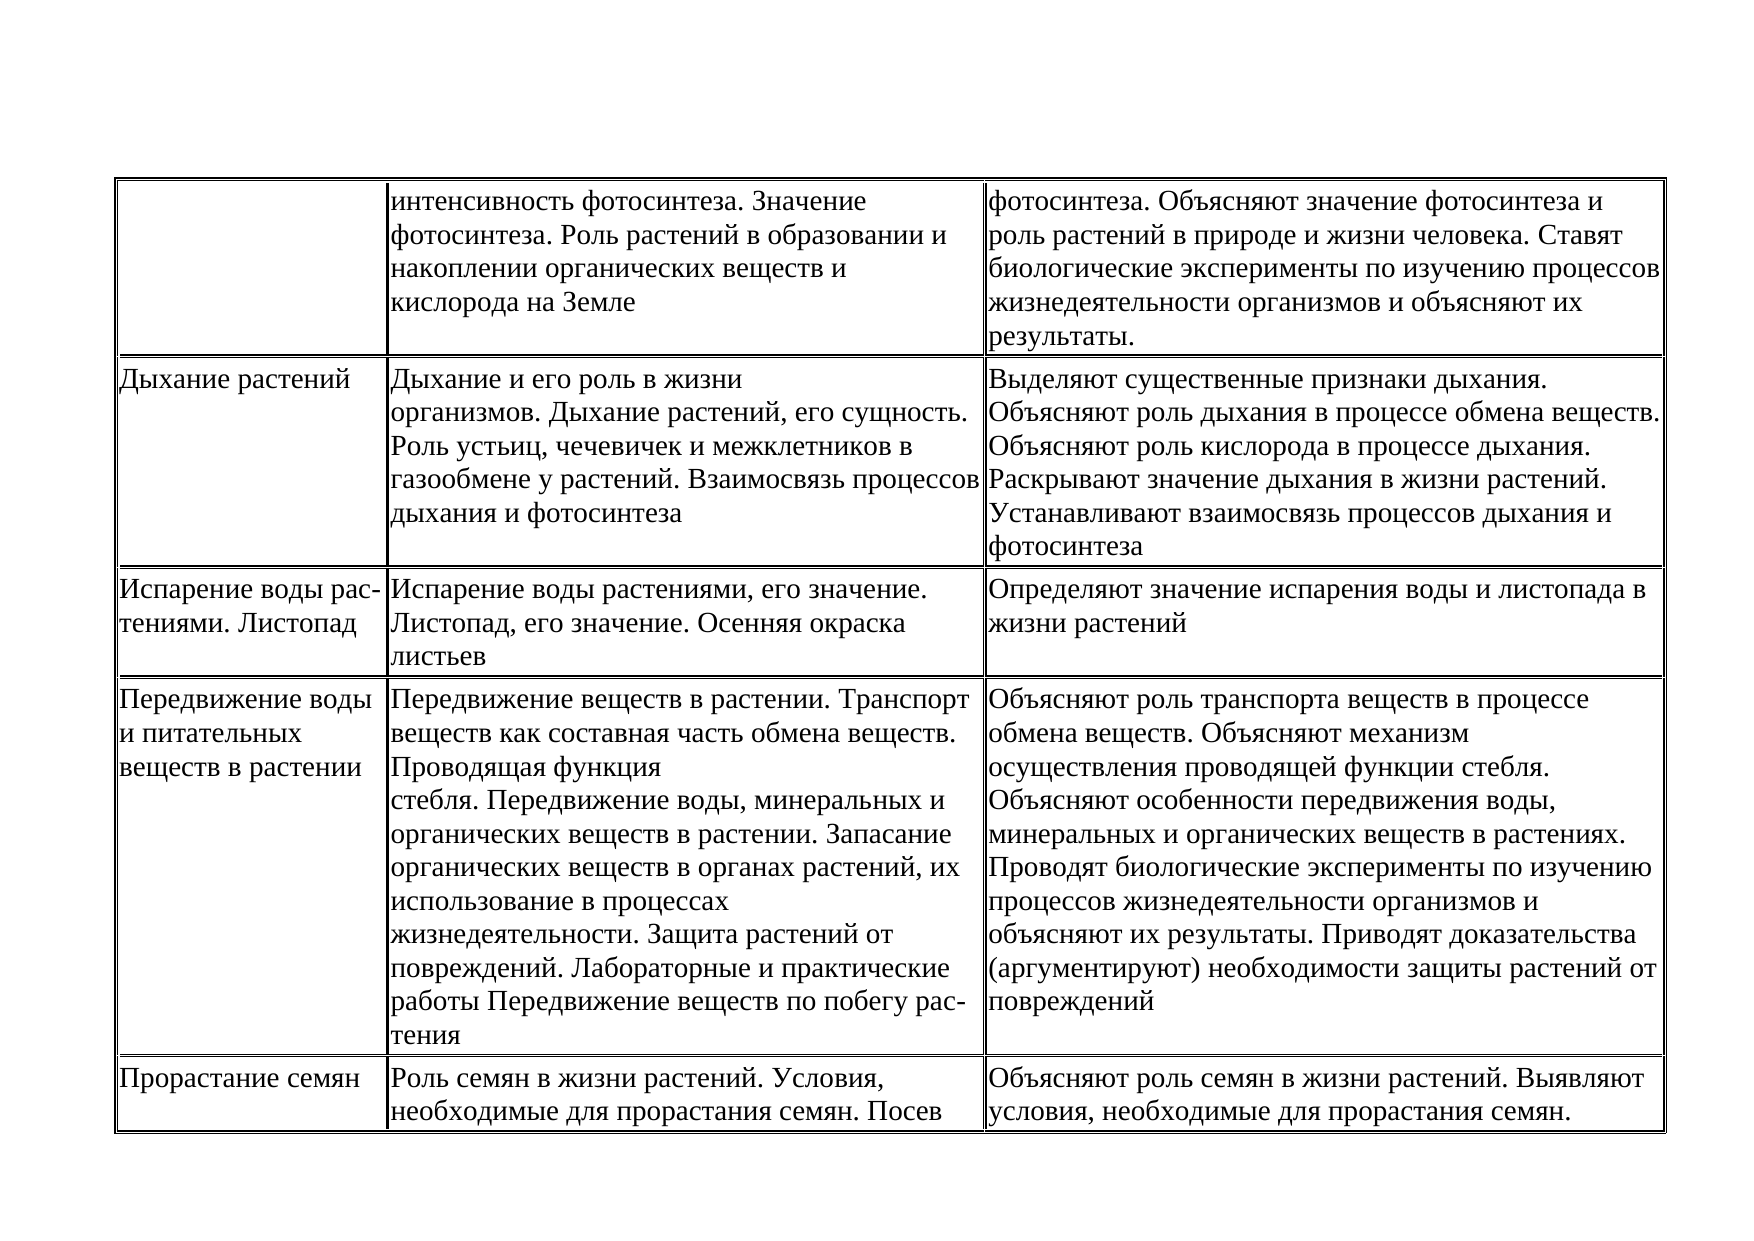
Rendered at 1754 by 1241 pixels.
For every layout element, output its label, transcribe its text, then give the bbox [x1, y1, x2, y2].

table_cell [985, 1054, 1665, 1130]
table_cell Прорастание семян [116, 1054, 387, 1130]
table_cell Передвижение веществ в растении. Транспорт веществ как составная часть обмена веществ. Проводящая функция стебля. Передвижение воды, минеральных и органических веществ в растении. Запасание органических веществ в органах растений, их использование в процессах жизнедеятельности. Защита растений от повреждений. Лабораторные и практические работы Передвижение веществ по побегу растения [389, 679, 983, 1054]
table_cell Объясняют роль транспорта веществ в процессе обмена веществ. Объясняют механизм осуществления проводящей функции стебля. Объясняют особенности передвижения воды, минеральных и органических веществ в растениях. Проводят биологические эксперименты по изучению процессов жизнедеятельности организмов и объясняют их результаты. Приводят доказательства (аргументируют) необходимости защиты растений от повреждений [987, 675, 1664, 1054]
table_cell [387, 1054, 985, 1130]
table_cell Выделяют существенные признаки дыхания. Объясняют роль дыхания в процессе обмена веществ. Объясняют роль кислорода в процессе дыхания. Раскрывают значение дыхания в жизни растений. Устанавливают взаимосвязь процессов дыхания и фотосинтеза [987, 354, 1664, 565]
table_cell Фотосинтез [118, 181, 387, 354]
table_cell Передвижение воды и питательных веществ в растении [118, 675, 386, 1054]
table_cell Дыхание и его роль в жизни организмов. Дыхание растений, его сущность. Роль устьиц, чечевичек и межклетников в газообмене у растений. Взаимосвязь процессов дыхания и фотосинтеза [389, 358, 983, 565]
table_cell Испарение воды растениями, его значение. Листопад, его значение. Осенняя окраска листьев [389, 569, 983, 675]
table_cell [387, 179, 985, 354]
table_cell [985, 181, 1663, 354]
table_cell Определяют значение испарения воды и листопада в жизни растений [987, 565, 1664, 675]
table_cell Дыхание растений [118, 354, 386, 565]
table_cell Испарение воды растениями. Листопад [118, 565, 386, 675]
